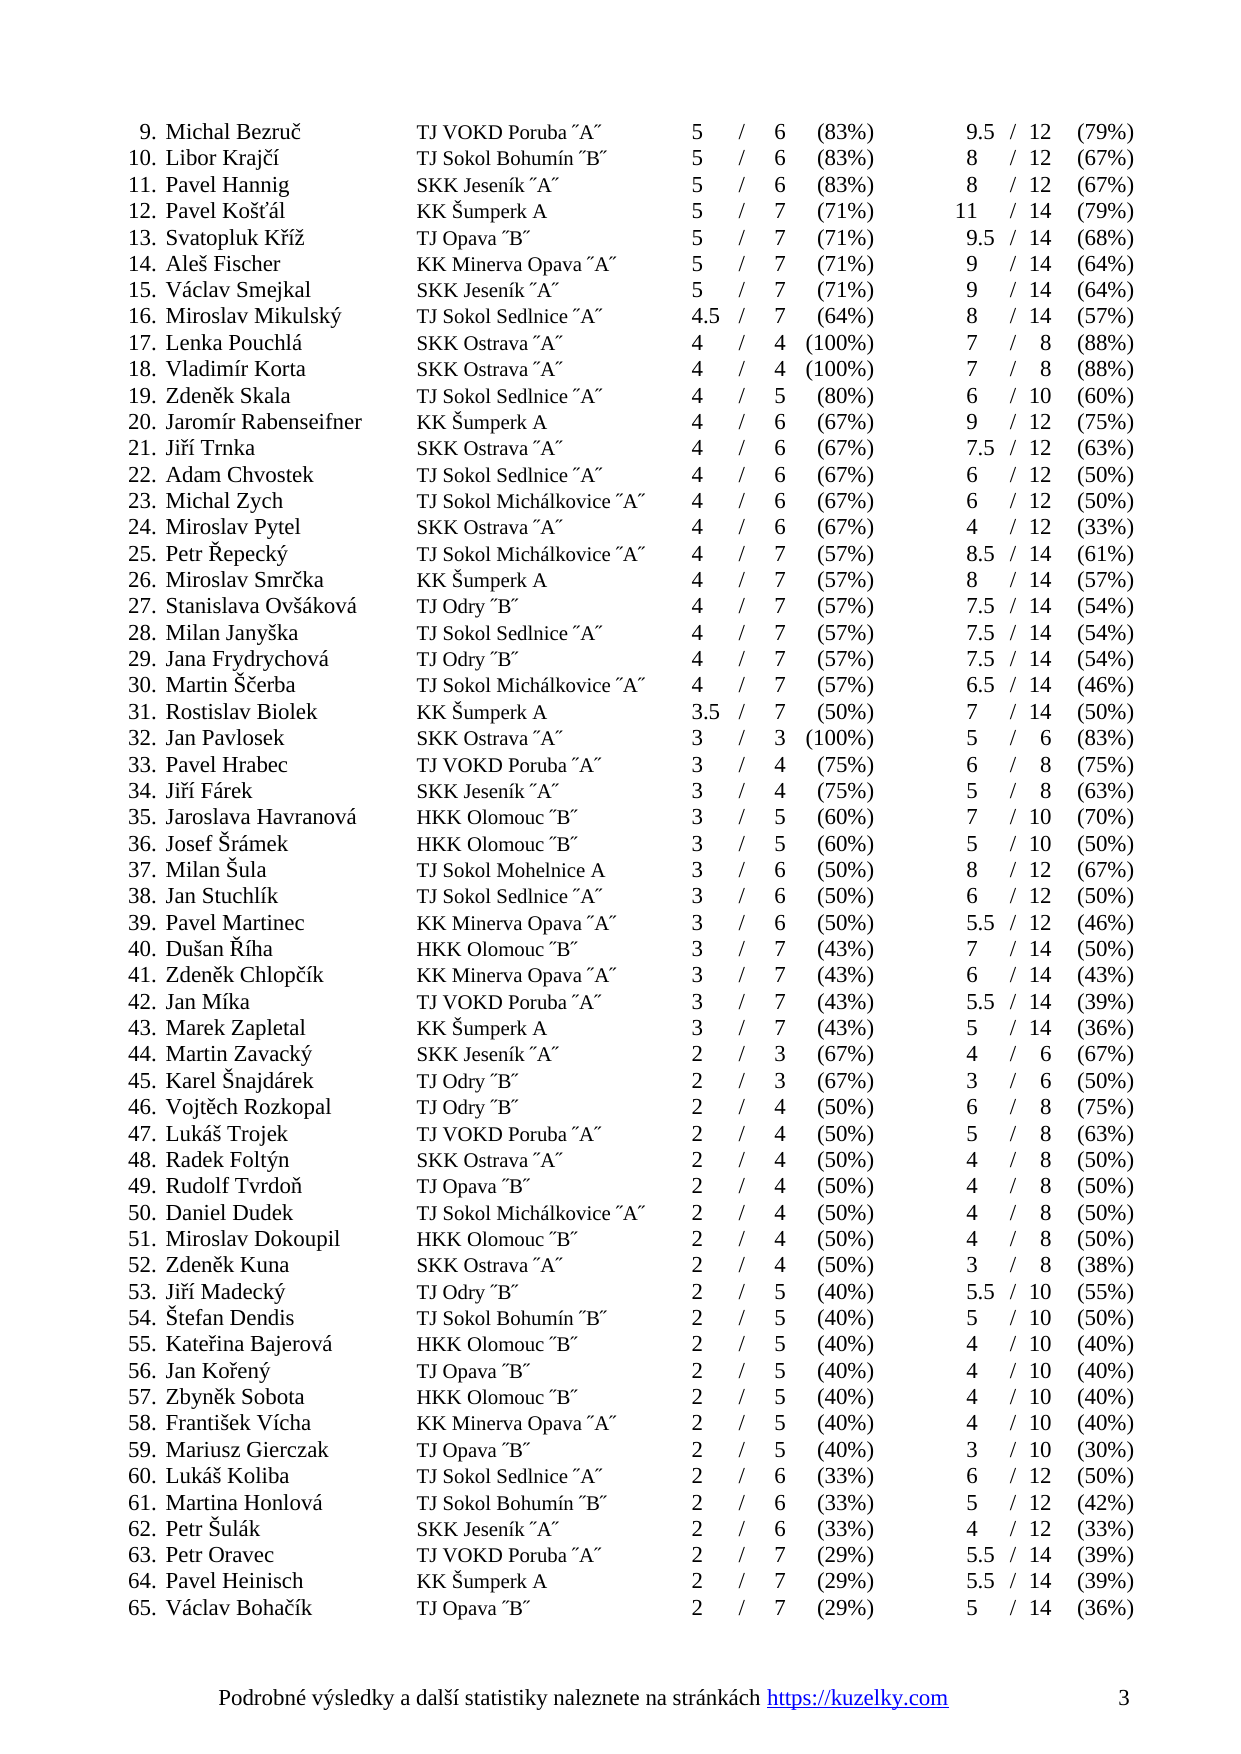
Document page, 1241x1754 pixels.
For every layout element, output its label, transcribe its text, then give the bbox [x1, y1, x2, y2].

text 30. Martin Ščerba TJ Sokol Michálkovice ˝A˝ 4 / 7 (57%) 6.5 / 14 (46%) [106, 672, 1134, 698]
text 35. Jaroslava Havranová HKK Olomouc ˝B˝ 3 / 5 (60%) 7 / 10 (70%) [106, 803, 1134, 830]
text 9. Michal Bezruč TJ VOKD Poruba ˝A˝ 5 / 6 (83%) 9.5 / 12 (79%) [106, 118, 1134, 144]
text 38. Jan Stuchlík TJ Sokol Sedlnice ˝A˝ 3 / 6 (50%) 6 / 12 (50%) [106, 882, 1134, 909]
text 62. Petr Šulák SKK Jeseník ˝A˝ 2 / 6 (33%) 4 / 12 (33%) [106, 1515, 1134, 1541]
text 32. Jan Pavlosek SKK Ostrava ˝A˝ 3 / 3 (100%) 5 / 6 (83%) [106, 724, 1134, 751]
text 46. Vojtěch Rozkopal TJ Odry ˝B˝ 2 / 4 (50%) 6 / 8 (75%) [106, 1093, 1134, 1119]
text 19. Zdeněk Skala TJ Sokol Sedlnice ˝A˝ 4 / 5 (80%) 6 / 10 (60%) [106, 382, 1134, 408]
text 43. Marek Zapletal KK Šumperk A 3 / 7 (43%) 5 / 14 (36%) [106, 1014, 1134, 1041]
text 29. Jana Frydrychová TJ Odry ˝B˝ 4 / 7 (57%) 7.5 / 14 (54%) [106, 645, 1134, 672]
text 37. Milan Šula TJ Sokol Mohelnice A 3 / 6 (50%) 8 / 12 (67%) [106, 856, 1134, 882]
text 49. Rudolf Tvrdoň TJ Opava ˝B˝ 2 / 4 (50%) 4 / 8 (50%) [106, 1172, 1134, 1199]
text 53. Jiří Madecký TJ Odry ˝B˝ 2 / 5 (40%) 5.5 / 10 (55%) [106, 1278, 1134, 1304]
text 41. Zdeněk Chlopčík KK Minerva Opava ˝A˝ 3 / 7 (43%) 6 / 14 (43%) [106, 961, 1134, 988]
text 34. Jiří Fárek SKK Jeseník ˝A˝ 3 / 4 (75%) 5 / 8 (63%) [106, 777, 1134, 803]
text 16. Miroslav Mikulský TJ Sokol Sedlnice ˝A˝ 4.5 / 7 (64%) 8 / 14 (57%) [106, 303, 1134, 329]
text 28. Milan Janyška TJ Sokol Sedlnice ˝A˝ 4 / 7 (57%) 7.5 / 14 (54%) [106, 619, 1134, 645]
text 55. Kateřina Bajerová HKK Olomouc ˝B˝ 2 / 5 (40%) 4 / 10 (40%) [106, 1330, 1134, 1357]
text 23. Michal Zych TJ Sokol Michálkovice ˝A˝ 4 / 6 (67%) 6 / 12 (50%) [106, 487, 1134, 513]
text 36. Josef Šrámek HKK Olomouc ˝B˝ 3 / 5 (60%) 5 / 10 (50%) [106, 830, 1134, 856]
text 14. Aleš Fischer KK Minerva Opava ˝A˝ 5 / 7 (71%) 9 / 14 (64%) [106, 250, 1134, 276]
text 21. Jiří Trnka SKK Ostrava ˝A˝ 4 / 6 (67%) 7.5 / 12 (63%) [106, 434, 1134, 461]
text 12. Pavel Košťál KK Šumperk A 5 / 7 (71%) 11 / 14 (79%) [106, 197, 1134, 223]
text 18. Vladimír Korta SKK Ostrava ˝A˝ 4 / 4 (100%) 7 / 8 (88%) [106, 355, 1134, 382]
text 10. Libor Krajčí TJ Sokol Bohumín ˝B˝ 5 / 6 (83%) 8 / 12 (67%) [106, 144, 1134, 171]
text 50. Daniel Dudek TJ Sokol Michálkovice ˝A˝ 2 / 4 (50%) 4 / 8 (50%) [106, 1199, 1134, 1225]
text 52. Zdeněk Kuna SKK Ostrava ˝A˝ 2 / 4 (50%) 3 / 8 (38%) [106, 1251, 1134, 1278]
text 42. Jan Míka TJ VOKD Poruba ˝A˝ 3 / 7 (43%) 5.5 / 14 (39%) [106, 988, 1134, 1014]
text 15. Václav Smejkal SKK Jeseník ˝A˝ 5 / 7 (71%) 9 / 14 (64%) [106, 276, 1134, 303]
text 40. Dušan Říha HKK Olomouc ˝B˝ 3 / 7 (43%) 7 / 14 (50%) [106, 935, 1134, 961]
text 44. Martin Zavacký SKK Jeseník ˝A˝ 2 / 3 (67%) 4 / 6 (67%) [106, 1041, 1134, 1067]
text 17. Lenka Pouchlá SKK Ostrava ˝A˝ 4 / 4 (100%) 7 / 8 (88%) [106, 329, 1134, 355]
text 27. Stanislava Ovšáková TJ Odry ˝B˝ 4 / 7 (57%) 7.5 / 14 (54%) [106, 592, 1134, 619]
text 24. Miroslav Pytel SKK Ostrava ˝A˝ 4 / 6 (67%) 4 / 12 (33%) [106, 513, 1134, 540]
text 20. Jaromír Rabenseifner KK Šumperk A 4 / 6 (67%) 9 / 12 (75%) [106, 408, 1134, 434]
text 11. Pavel Hannig SKK Jeseník ˝A˝ 5 / 6 (83%) 8 / 12 (67%) [106, 171, 1134, 197]
text 51. Miroslav Dokoupil HKK Olomouc ˝B˝ 2 / 4 (50%) 4 / 8 (50%) [106, 1225, 1134, 1251]
text 61. Martina Honlová TJ Sokol Bohumín ˝B˝ 2 / 6 (33%) 5 / 12 (42%) [106, 1488, 1134, 1515]
text 65. Václav Bohačík TJ Opava ˝B˝ 2 / 7 (29%) 5 / 14 (36%) [106, 1594, 1134, 1620]
text 48. Radek Foltýn SKK Ostrava ˝A˝ 2 / 4 (50%) 4 / 8 (50%) [106, 1146, 1134, 1172]
text 58. František Vícha KK Minerva Opava ˝A˝ 2 / 5 (40%) 4 / 10 (40%) [106, 1409, 1134, 1436]
text 25. Petr Řepecký TJ Sokol Michálkovice ˝A˝ 4 / 7 (57%) 8.5 / 14 (61%) [106, 540, 1134, 566]
text 57. Zbyněk Sobota HKK Olomouc ˝B˝ 2 / 5 (40%) 4 / 10 (40%) [106, 1383, 1134, 1409]
text 26. Miroslav Smrčka KK Šumperk A 4 / 7 (57%) 8 / 14 (57%) [106, 566, 1134, 592]
text 45. Karel Šnajdárek TJ Odry ˝B˝ 2 / 3 (67%) 3 / 6 (50%) [106, 1067, 1134, 1093]
text 54. Štefan Dendis TJ Sokol Bohumín ˝B˝ 2 / 5 (40%) 5 / 10 (50%) [106, 1304, 1134, 1330]
text 22. Adam Chvostek TJ Sokol Sedlnice ˝A˝ 4 / 6 (67%) 6 / 12 (50%) [106, 461, 1134, 487]
text 60. Lukáš Koliba TJ Sokol Sedlnice ˝A˝ 2 / 6 (33%) 6 / 12 (50%) [106, 1462, 1134, 1488]
text 39. Pavel Martinec KK Minerva Opava ˝A˝ 3 / 6 (50%) 5.5 / 12 (46%) [106, 909, 1134, 935]
text 13. Svatopluk Kříž TJ Opava ˝B˝ 5 / 7 (71%) 9.5 / 14 (68%) [106, 223, 1134, 250]
text 63. Petr Oravec TJ VOKD Poruba ˝A˝ 2 / 7 (29%) 5.5 / 14 (39%) [106, 1541, 1134, 1568]
text 64. Pavel Heinisch KK Šumperk A 2 / 7 (29%) 5.5 / 14 (39%) [106, 1568, 1134, 1594]
text 31. Rostislav Biolek KK Šumperk A 3.5 / 7 (50%) 7 / 14 (50%) [106, 698, 1134, 724]
text 59. Mariusz Gierczak TJ Opava ˝B˝ 2 / 5 (40%) 3 / 10 (30%) [106, 1436, 1134, 1462]
text 33. Pavel Hrabec TJ VOKD Poruba ˝A˝ 3 / 4 (75%) 6 / 8 (75%) [106, 751, 1134, 777]
text 47. Lukáš Trojek TJ VOKD Poruba ˝A˝ 2 / 4 (50%) 5 / 8 (63%) [106, 1119, 1134, 1146]
text 56. Jan Kořený TJ Opava ˝B˝ 2 / 5 (40%) 4 / 10 (40%) [106, 1357, 1134, 1383]
